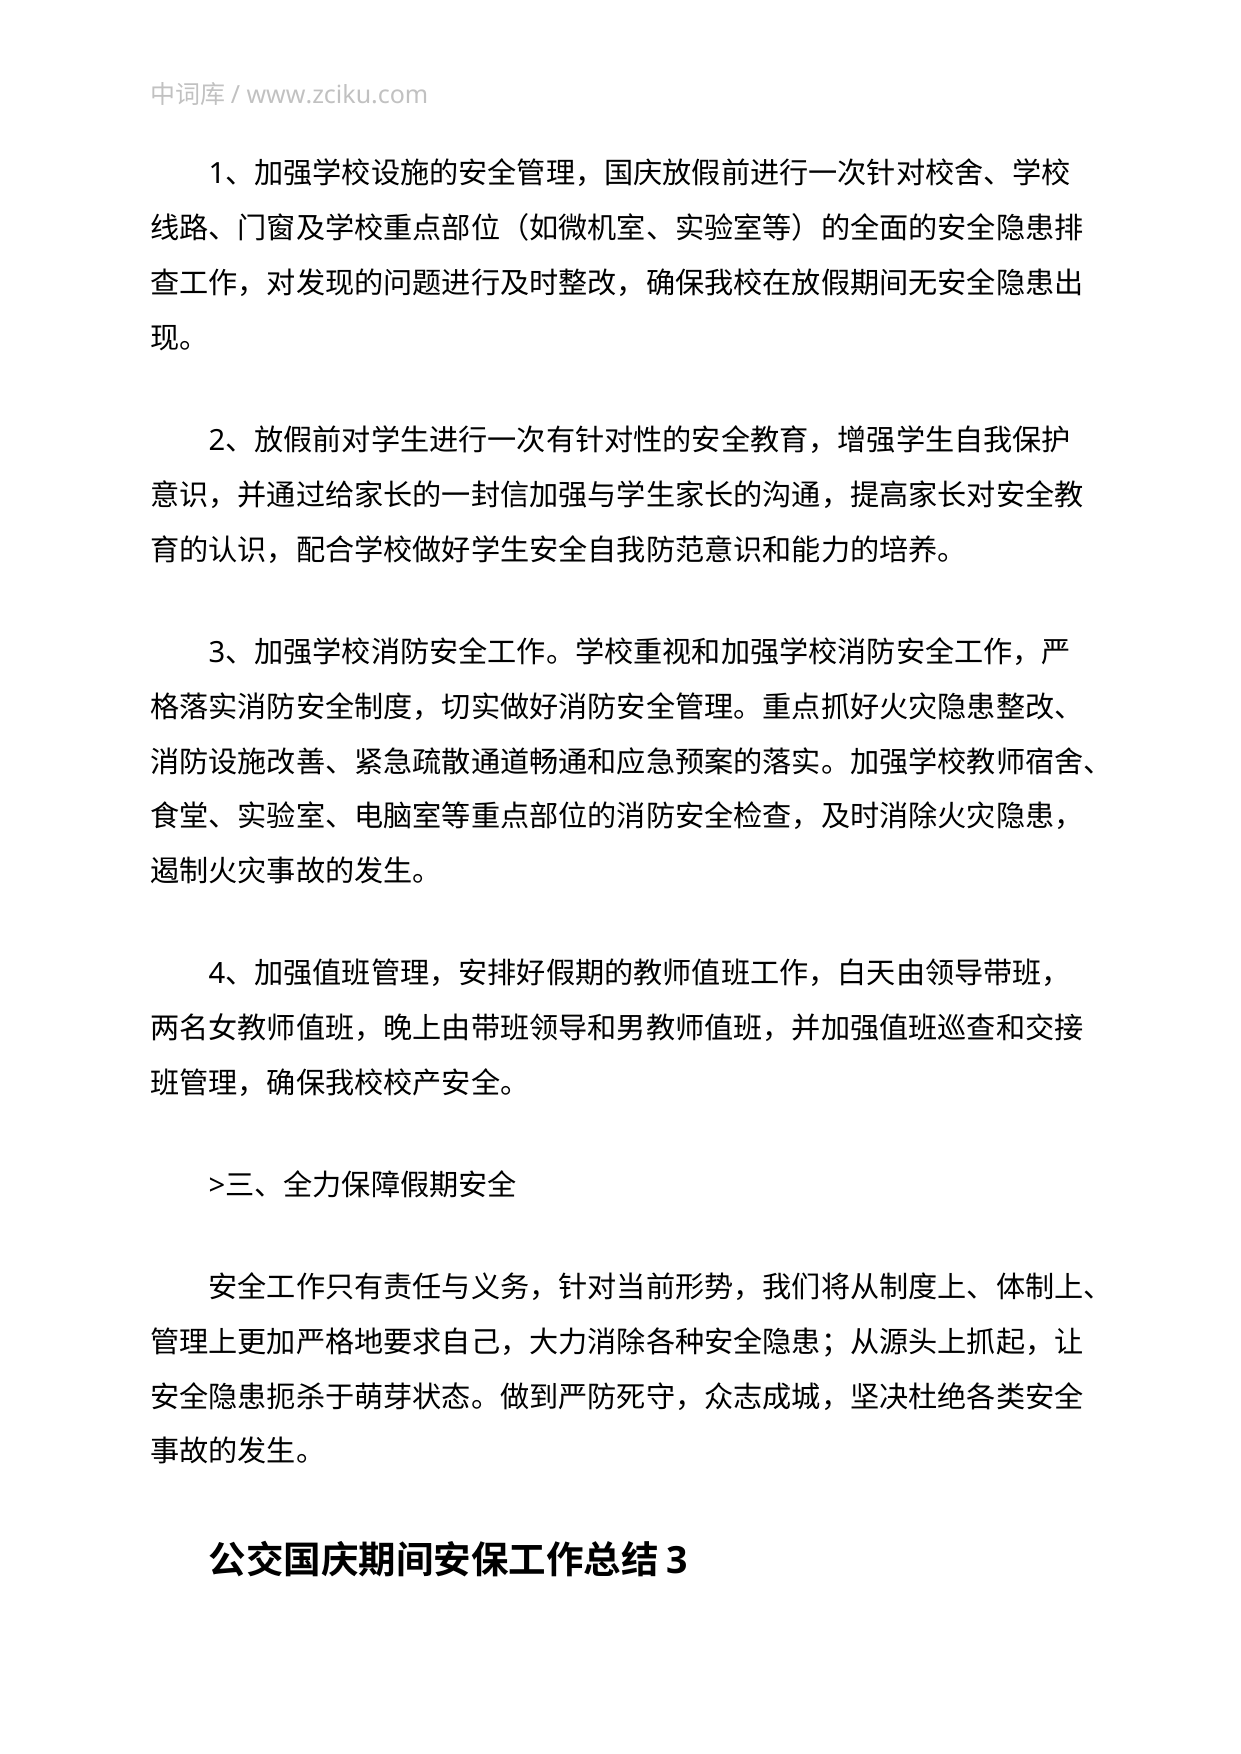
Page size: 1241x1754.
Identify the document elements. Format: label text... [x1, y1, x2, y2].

text 4、加强值班管理，安排好假期的教师值班工作，白天由领导带班，两名女教师值班，晚上由带班领导和男教师值班，并加强值班巡查和交接班管理，确保我校校产安全。 [150, 950, 1090, 1102]
text 公交国庆期间安保工作总结3 [150, 1530, 1090, 1584]
text 1、加强学校设施的安全管理，国庆放假前进行一次针对校舍、学校线路、门窗及学校重点部位（如微机室、实验室等）的全面的安全隐患排查工作，对发现的问题进行及时整改，确保我校在放假期间无安全隐患出现。 [150, 150, 1090, 357]
text >三、全力保障假期安全 [150, 1161, 1090, 1204]
text 3、加强学校消防安全工作。学校重视和加强学校消防安全工作，严格落实消防安全制度，切实做好消防安全管理。重点抓好火灾隐患整改、消防设施改善、紧急疏散通道畅通和应急预案的落实。加强学校教师宿舍、食堂、实验室、电脑室等重点部位的消防安全检查，及时消除火灾隐患，遏制火灾事故的发生。 [150, 628, 1090, 890]
text 安全工作只有责任与义务，针对当前形势，我们将从制度上、体制上、管理上更加严格地要求自己，大力消除各种安全隐患；从源头上抓起，让安全隐患扼杀于萌芽状态。做到严防死守，众志成城，坚决杜绝各类安全事故的发生。 [150, 1263, 1090, 1470]
text 2、放假前对学生进行一次有针对性的安全教育，增强学生自我保护意识，并通过给家长的一封信加强与学生家长的沟通，提高家长对安全教育的认识，配合学校做好学生安全自我防范意识和能力的培养。 [150, 417, 1090, 569]
